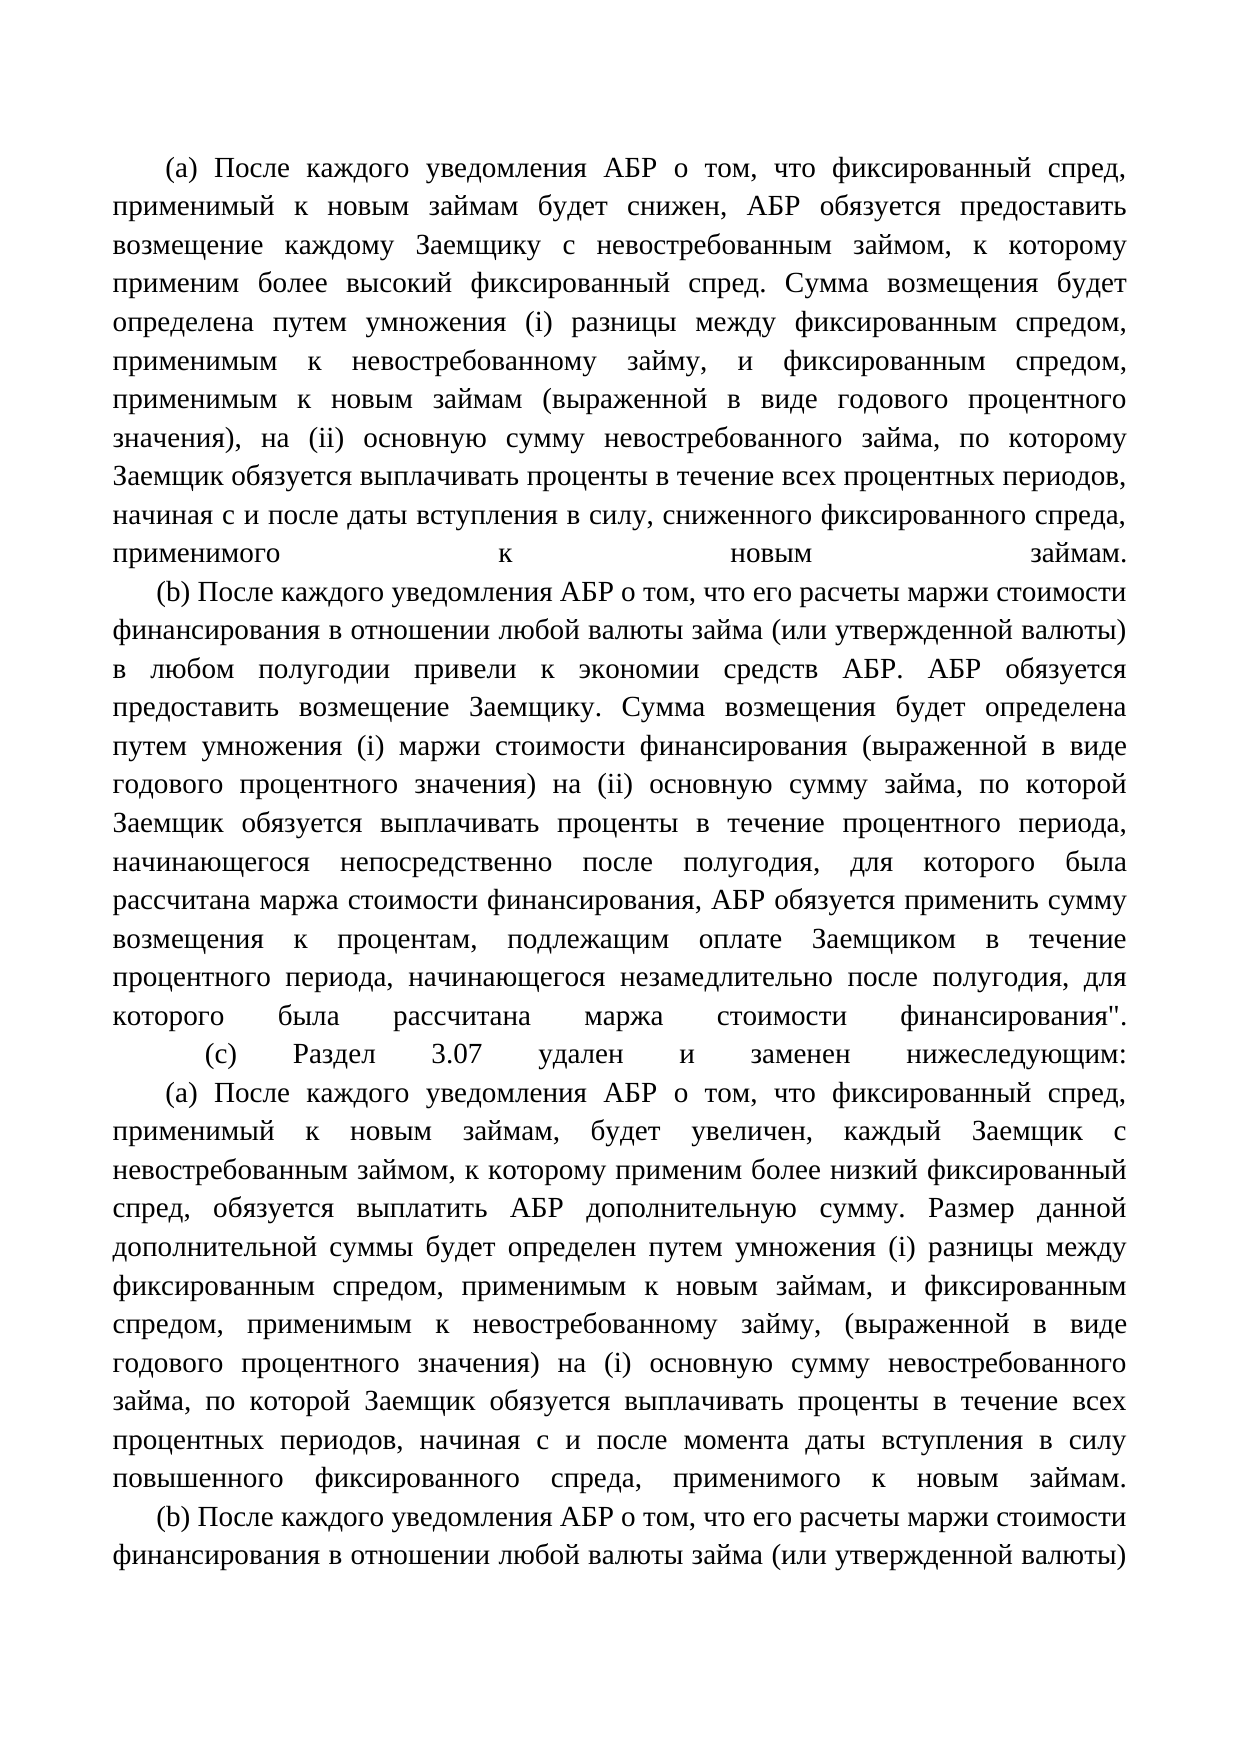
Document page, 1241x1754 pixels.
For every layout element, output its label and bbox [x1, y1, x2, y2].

text [112, 150, 1128, 1571]
